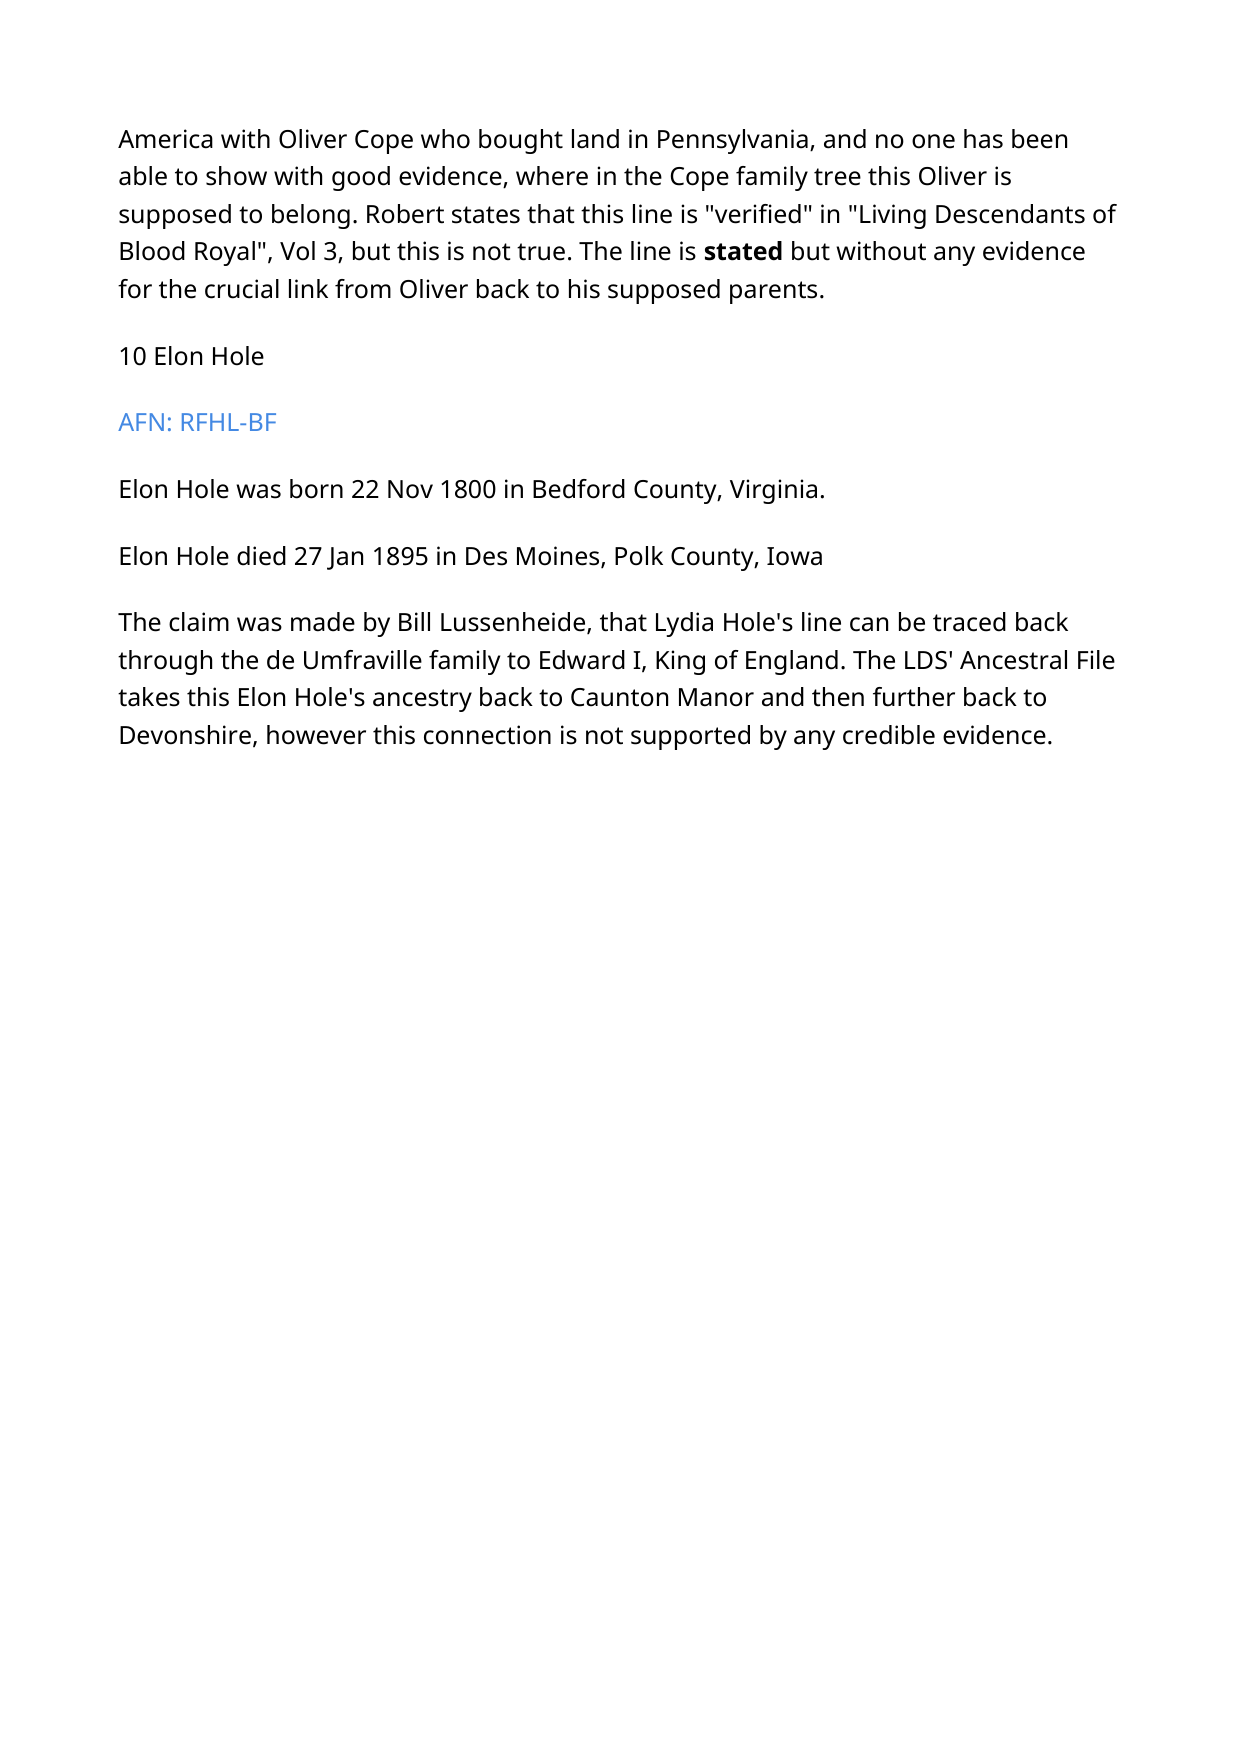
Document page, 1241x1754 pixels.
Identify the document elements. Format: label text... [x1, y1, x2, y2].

text AFN: RFHL-BF [118, 401, 1122, 439]
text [118, 118, 1122, 306]
text The claim was made by Bill Lussenheide, that Lydia Hole's line can be traced back through the de Umfraville family to Edward I, King of England. The LDS' Ancestral File takes this Elon Hole's ancestry back to Caunton Manor and then further back to Devonshire, however this connection is not supported by any credible evidence. [118, 601, 1122, 751]
text 10 Elon Hole [118, 335, 1122, 372]
text Elon Hole was born 22 Nov 1800 in Bedford County, Virginia. [118, 468, 1122, 506]
text Elon Hole died 27 Jan 1895 in Des Moines, Polk County, Iowa [118, 535, 1122, 572]
